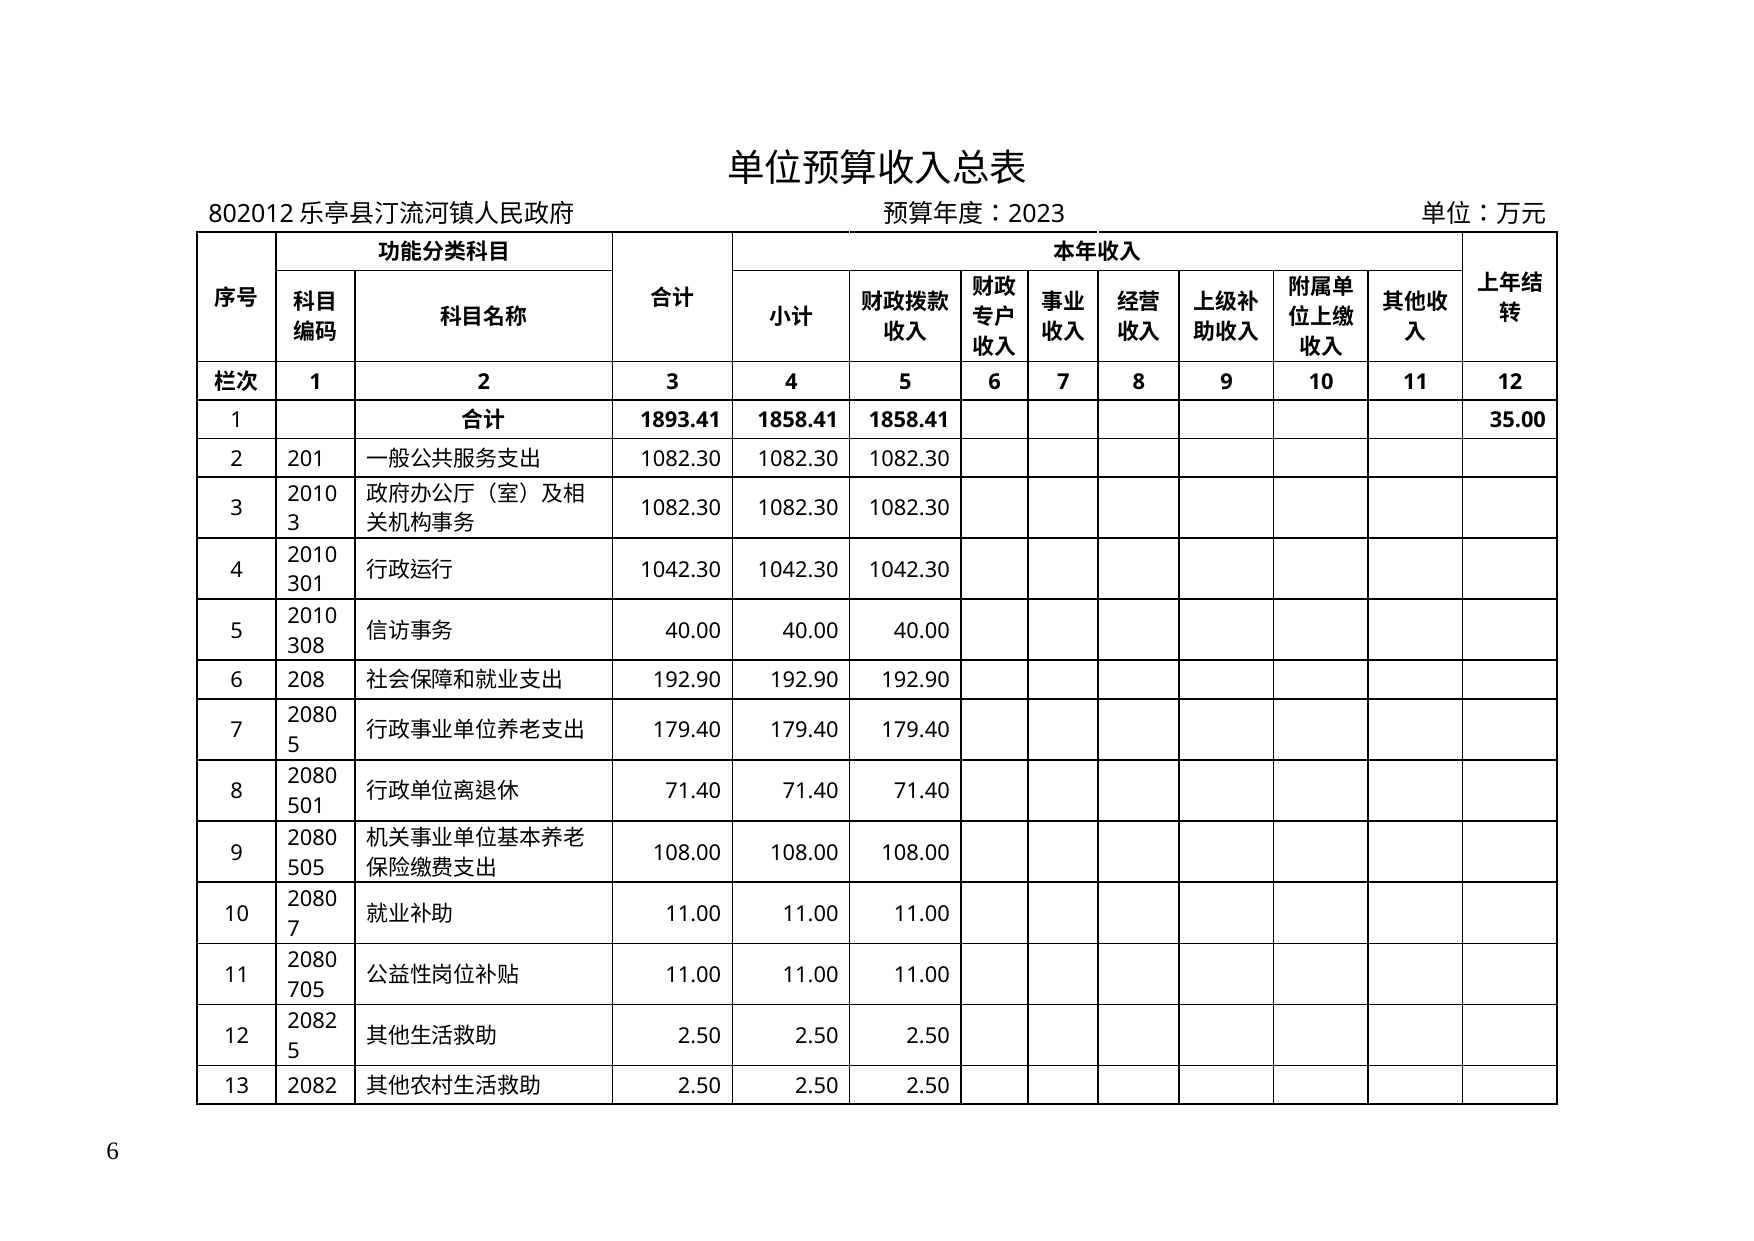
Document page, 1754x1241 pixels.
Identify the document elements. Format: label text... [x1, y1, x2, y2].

table_cell [962, 761, 1027, 820]
table_cell 1 [277, 362, 354, 399]
table_cell [1180, 883, 1273, 942]
table_cell [1369, 600, 1462, 659]
table_cell 事业收入 [1029, 271, 1097, 361]
table_cell 12 [1463, 362, 1556, 399]
table_cell 其他生活救助 [356, 1005, 612, 1065]
table_cell [962, 944, 1027, 1003]
table_cell [1274, 401, 1367, 437]
table_cell 行政单位离退休 [356, 761, 612, 820]
table_cell [962, 439, 1027, 476]
table_cell [277, 401, 354, 437]
table_cell [1029, 478, 1097, 537]
table_cell 179.40 [850, 700, 960, 759]
table_cell 1082.30 [850, 439, 960, 476]
table_cell [1274, 700, 1367, 759]
table_cell [1029, 944, 1097, 1003]
table_cell [1369, 661, 1462, 698]
table_cell [1369, 439, 1462, 476]
table_cell [962, 1066, 1027, 1103]
table_cell 上年结转 [1463, 233, 1556, 361]
table_cell 1893.41 [613, 401, 732, 437]
table_cell [1369, 822, 1462, 881]
table_cell 11.00 [850, 944, 960, 1003]
table_cell [962, 600, 1027, 659]
table_cell 1042.30 [850, 539, 960, 598]
table_cell [962, 661, 1027, 698]
table_cell [1369, 478, 1462, 537]
table_cell [1369, 700, 1462, 759]
table_cell 1 [198, 401, 275, 437]
table_cell [1463, 478, 1556, 537]
table_cell 40.00 [850, 600, 960, 659]
table_cell 6 [198, 661, 275, 698]
table_cell [1274, 761, 1367, 820]
table_cell 5 [198, 600, 275, 659]
table_cell [1463, 1005, 1556, 1065]
table_cell 1082.30 [733, 478, 849, 537]
table_cell [1029, 401, 1097, 437]
table_cell 192.90 [733, 661, 849, 698]
table_cell [1029, 700, 1097, 759]
table_cell [1274, 661, 1367, 698]
table_cell [1029, 600, 1097, 659]
table_cell 一般公共服务支出 [356, 439, 612, 476]
table_cell [1099, 661, 1178, 698]
table_cell [1463, 539, 1556, 598]
text 单位预算收入总表 [106, 142, 1648, 193]
table_header 802012乐亭县汀流河镇人民政府 [198, 195, 849, 231]
table_cell [1369, 944, 1462, 1003]
table_cell 2.50 [613, 1066, 732, 1103]
table_cell 序号 [198, 233, 275, 361]
table_cell 财政专户收入 [962, 271, 1027, 361]
table_cell 11 [198, 944, 275, 1003]
table_cell [1099, 1005, 1178, 1065]
table_cell [1463, 944, 1556, 1003]
table_cell [962, 822, 1027, 881]
table_cell 本年收入 [733, 233, 1462, 270]
table_cell 192.90 [613, 661, 732, 698]
table_cell [1274, 1066, 1367, 1103]
table_cell 8 [198, 761, 275, 820]
table_cell [1369, 1005, 1462, 1065]
table_cell [1274, 944, 1367, 1003]
table_cell 10 [198, 883, 275, 942]
table_cell 3 [198, 478, 275, 537]
table_cell [1463, 700, 1556, 759]
table_cell 8 [1099, 362, 1178, 399]
table_cell [1463, 1066, 1556, 1103]
table_cell 7 [1029, 362, 1097, 399]
table_cell [1099, 761, 1178, 820]
table_cell 1858.41 [850, 401, 960, 437]
table_cell 11.00 [733, 883, 849, 942]
table_cell [1463, 761, 1556, 820]
table_cell 2010308 [277, 600, 354, 659]
table_cell 财政拨款 收入 [850, 271, 960, 361]
table_cell 108.00 [850, 822, 960, 881]
table_cell [1369, 401, 1462, 437]
table_cell 9 [198, 822, 275, 881]
table_cell 40.00 [613, 600, 732, 659]
table_cell 1042.30 [733, 539, 849, 598]
table_cell 3 [613, 362, 732, 399]
table_cell [1180, 1005, 1273, 1065]
table_cell 9 [1180, 362, 1273, 399]
table_header 预算年度：2023 [850, 195, 1097, 231]
table_cell [1029, 883, 1097, 942]
table_cell 11.00 [733, 944, 849, 1003]
table_cell [962, 883, 1027, 942]
table_cell [962, 539, 1027, 598]
table_cell 71.40 [733, 761, 849, 820]
table_cell 1858.41 [733, 401, 849, 437]
table_cell 208 [277, 661, 354, 698]
table_cell [1180, 661, 1273, 698]
table_cell [1029, 1066, 1097, 1103]
table_cell 201 [277, 439, 354, 476]
table_cell 上级补助收入 [1180, 271, 1273, 361]
table_cell 179.40 [733, 700, 849, 759]
table_cell [1463, 600, 1556, 659]
table_cell 栏次 [198, 362, 275, 399]
table_cell [1099, 944, 1178, 1003]
table_cell 20825 [277, 1005, 354, 1065]
table_cell [1099, 401, 1178, 437]
table_cell 192.90 [850, 661, 960, 698]
table_cell 2 [356, 362, 612, 399]
table_cell 10 [1274, 362, 1367, 399]
table_cell 政府办公厅（室）及相关机构事务 [356, 478, 612, 537]
table_cell [962, 700, 1027, 759]
table_cell 4 [733, 362, 849, 399]
table_cell [1274, 600, 1367, 659]
table_cell [1180, 761, 1273, 820]
table_cell 2 [198, 439, 275, 476]
table_header 单位：万元 [1099, 195, 1556, 231]
table_cell 2.50 [733, 1005, 849, 1065]
table_cell 附属单位上缴收入 [1274, 271, 1367, 361]
table_cell 40.00 [733, 600, 849, 659]
table_cell [1463, 822, 1556, 881]
table_cell 1082.30 [613, 439, 732, 476]
table_cell [1274, 1005, 1367, 1065]
table_cell [1099, 600, 1178, 659]
table_cell 6 [962, 362, 1027, 399]
table_cell [1180, 539, 1273, 598]
table_cell 合计 [356, 401, 612, 437]
table_cell [962, 478, 1027, 537]
table_cell 2080505 [277, 822, 354, 881]
table_cell 11.00 [613, 883, 732, 942]
table_cell 4 [198, 539, 275, 598]
table_cell 11.00 [613, 944, 732, 1003]
table_cell [1369, 761, 1462, 820]
table_cell 2.50 [613, 1005, 732, 1065]
table_cell 1082.30 [733, 439, 849, 476]
table_cell 35.00 [1463, 401, 1556, 437]
table_cell [1099, 539, 1178, 598]
table_cell 20807 [277, 883, 354, 942]
table_cell 179.40 [613, 700, 732, 759]
table_cell 2.50 [733, 1066, 849, 1103]
table_cell 7 [198, 700, 275, 759]
table_cell [1099, 1066, 1178, 1103]
table_cell 2.50 [850, 1066, 960, 1103]
table_cell [1029, 1005, 1097, 1065]
table_cell [1180, 822, 1273, 881]
table_cell 其他收入 [1369, 271, 1462, 361]
table_cell 2082502 [277, 1066, 354, 1103]
table_cell [1099, 822, 1178, 881]
table_cell 2080705 [277, 944, 354, 1003]
table_cell [1029, 761, 1097, 820]
table_cell [1029, 661, 1097, 698]
table_cell 功能分类科目 [277, 233, 612, 270]
table_cell [1029, 439, 1097, 476]
table_cell 71.40 [850, 761, 960, 820]
table_cell [1099, 439, 1178, 476]
table_cell [1180, 1066, 1273, 1103]
table_cell 行政事业单位养老支出 [356, 700, 612, 759]
table_cell [1180, 439, 1273, 476]
table_cell [1099, 883, 1178, 942]
table_cell [962, 401, 1027, 437]
table_cell [1369, 539, 1462, 598]
table_cell 行政运行 [356, 539, 612, 598]
table_cell 小计 [733, 271, 849, 361]
table_cell [1099, 478, 1178, 537]
table_cell [1099, 700, 1178, 759]
table_cell 12 [198, 1005, 275, 1065]
table_cell 13 [198, 1066, 275, 1103]
table_cell [1029, 822, 1097, 881]
table_cell [1274, 883, 1367, 942]
table_cell [1180, 700, 1273, 759]
table_cell [1180, 944, 1273, 1003]
table_cell 社会保障和就业支出 [356, 661, 612, 698]
table_cell 11 [1369, 362, 1462, 399]
table_cell 合计 [613, 233, 732, 361]
table_cell 其他农村生活救助 [356, 1066, 612, 1103]
table_cell [1274, 539, 1367, 598]
table_cell [962, 1005, 1027, 1065]
table_cell 就业补助 [356, 883, 612, 942]
table_cell [1463, 661, 1556, 698]
table_cell [1274, 478, 1367, 537]
table_cell [1274, 822, 1367, 881]
table_cell [1180, 401, 1273, 437]
table_cell [1369, 1066, 1462, 1103]
table_cell 108.00 [613, 822, 732, 881]
table_cell 1082.30 [613, 478, 732, 537]
table_cell 2.50 [850, 1005, 960, 1065]
table_cell 2080501 [277, 761, 354, 820]
table_cell [1369, 883, 1462, 942]
table_cell [1180, 600, 1273, 659]
table_cell 公益性岗位补贴 [356, 944, 612, 1003]
table_cell 1042.30 [613, 539, 732, 598]
table_cell 5 [850, 362, 960, 399]
table_cell [1029, 539, 1097, 598]
table_cell 11.00 [850, 883, 960, 942]
table_cell 71.40 [613, 761, 732, 820]
table_cell [1463, 883, 1556, 942]
table_cell 108.00 [733, 822, 849, 881]
table_cell 经营收入 [1099, 271, 1178, 361]
table_cell 20805 [277, 700, 354, 759]
table_cell 科目名称 [356, 271, 612, 361]
table_cell [1274, 439, 1367, 476]
table_cell 2010301 [277, 539, 354, 598]
table_cell 信访事务 [356, 600, 612, 659]
table_cell 科目 编码 [277, 271, 354, 361]
table_cell [1180, 478, 1273, 537]
table_cell 20103 [277, 478, 354, 537]
table_cell [1463, 439, 1556, 476]
table_cell 机关事业单位基本养老保险缴费支出 [356, 822, 612, 881]
table_cell 1082.30 [850, 478, 960, 537]
